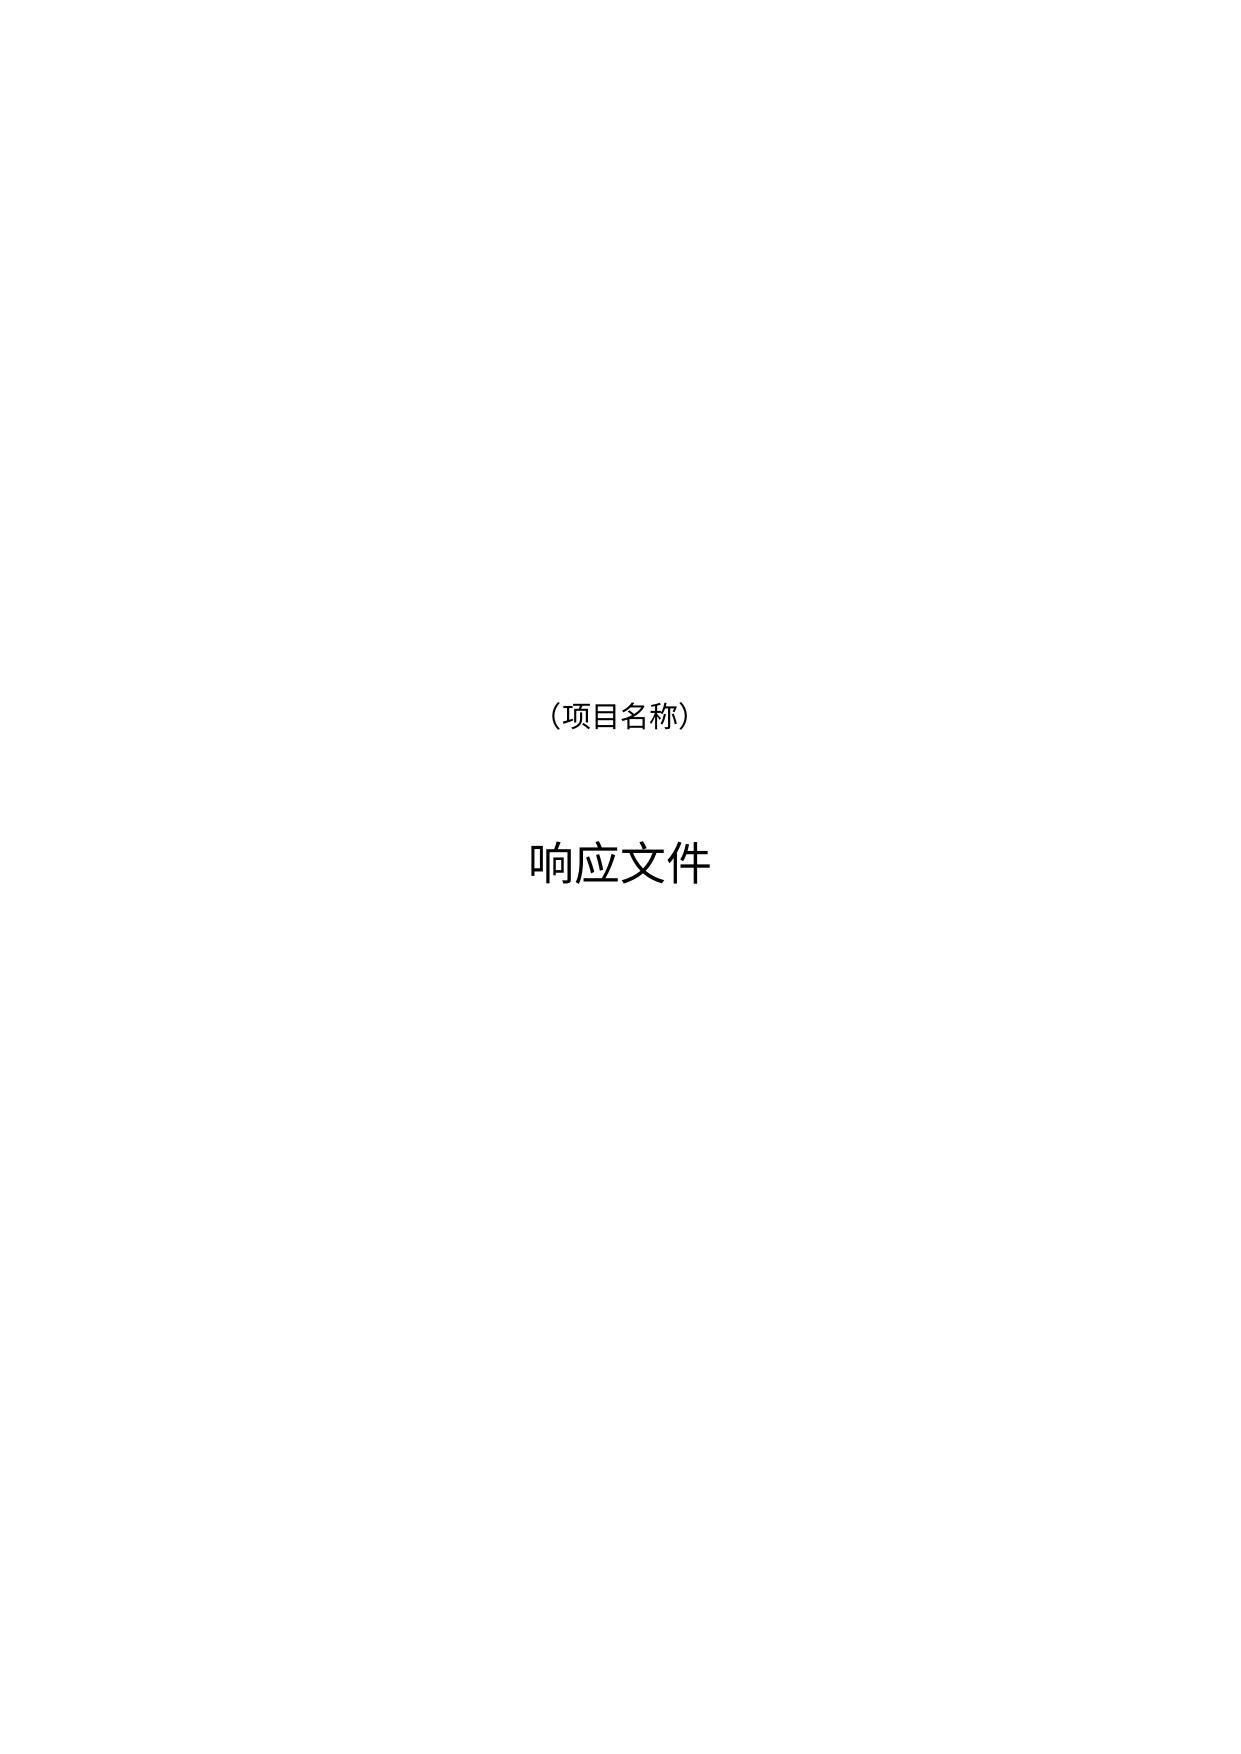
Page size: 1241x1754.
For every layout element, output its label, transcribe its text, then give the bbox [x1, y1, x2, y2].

text 响应文件 [187, 812, 1053, 909]
text （项目名称） [187, 682, 1053, 747]
